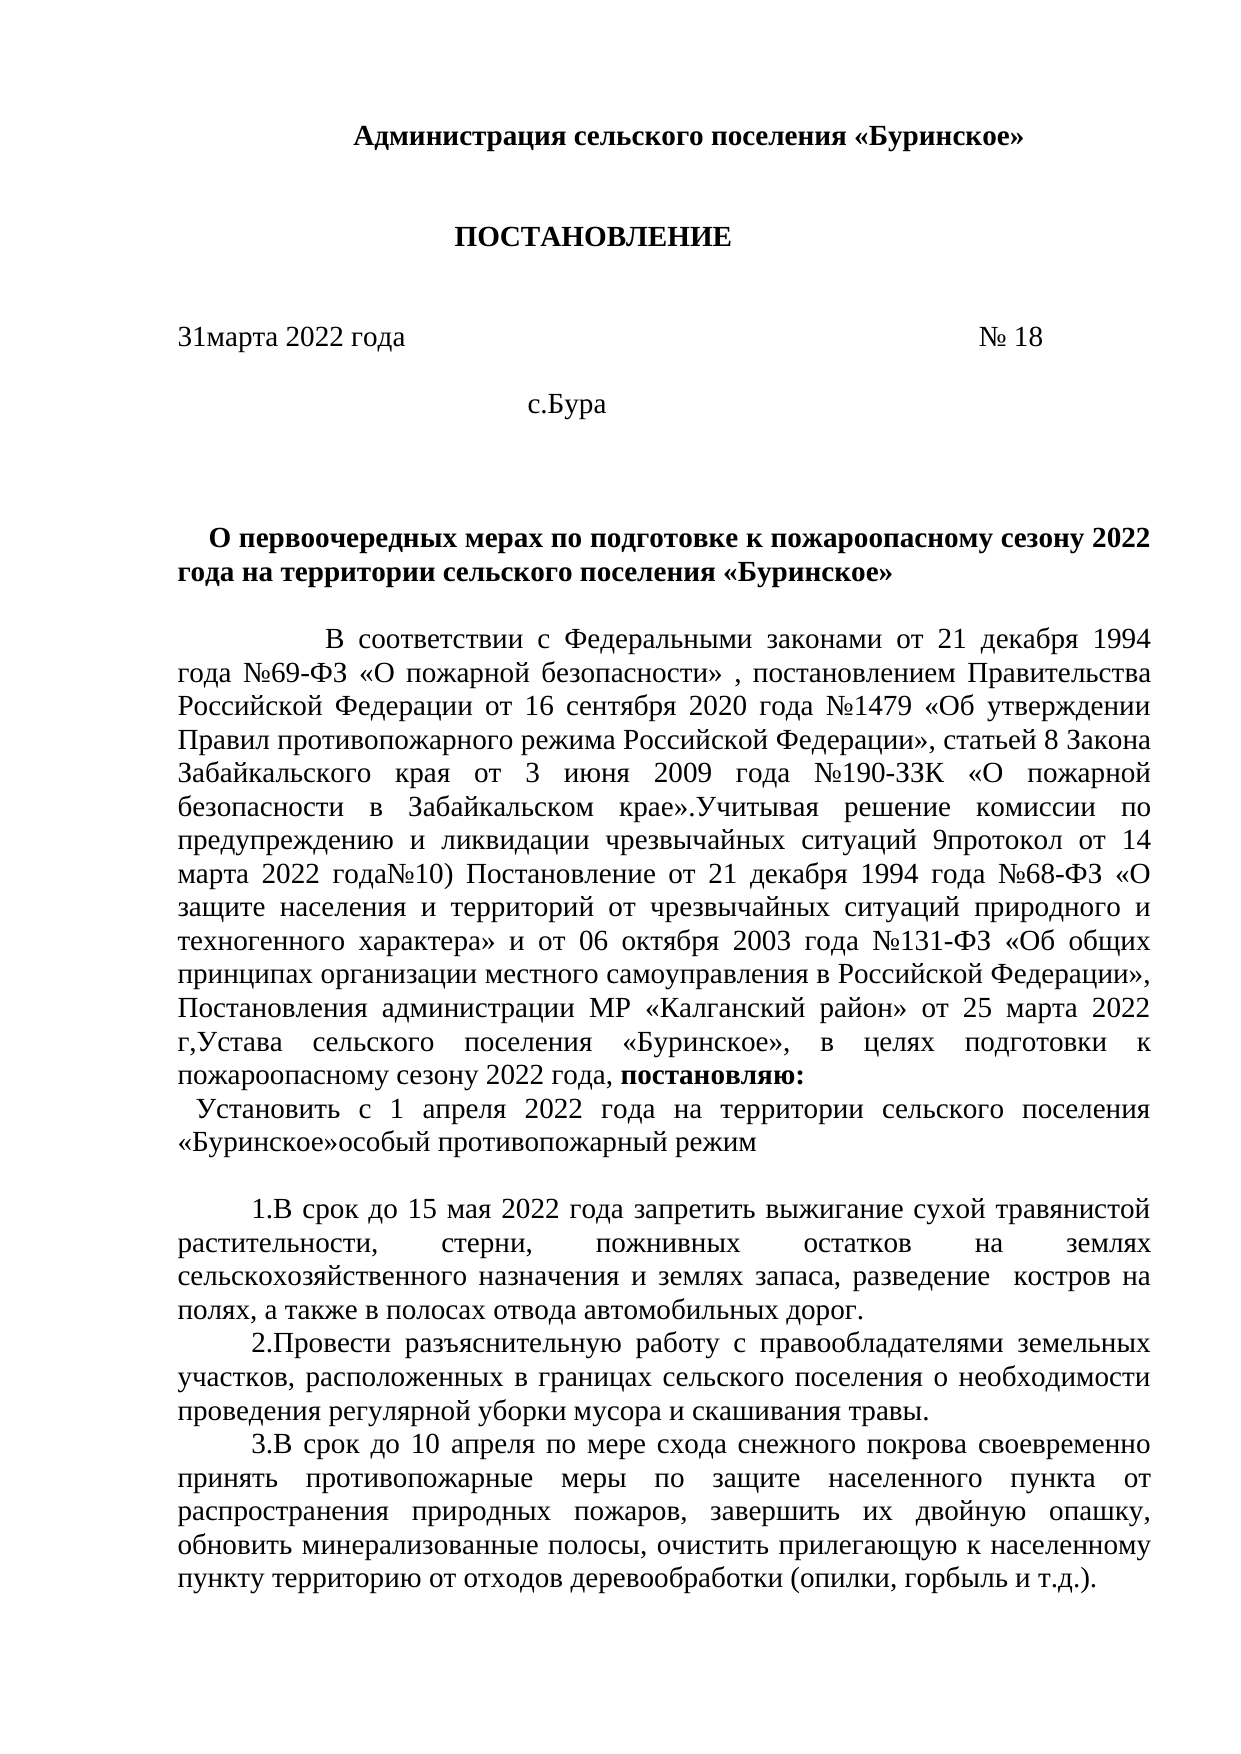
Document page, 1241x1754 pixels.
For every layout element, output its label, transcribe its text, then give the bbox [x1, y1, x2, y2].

text Установить с 1 апреля 2022 года на территории сельского поселения «Буринское»особый противопожарный режим [177, 1091, 1152, 1158]
text 2.Провести разъяснительную работу с правообладателями земельных участков, расположенных в границах сельского поселения о необходимости проведения регулярной уборки мусора и скашивания травы. [177, 1326, 1152, 1426]
text О первоочередных мерах по подготовке к пожароопасному сезону 2022 года на территории сельского поселения «Буринское» [177, 521, 1152, 588]
text с.Бура [177, 386, 1152, 420]
text 1.В срок до 15 мая 2022 года запретить выжигание сухой травянистой растительности, стерни, пожнивных остатков на землях сельскохозяйственного назначения и землях запаса, разведение костров на полях, а также в полосах отвода автомобильных дорог. [177, 1191, 1152, 1326]
title Администрация сельского поселения «Буринское» [177, 118, 1152, 152]
text ПОСТАНОВЛЕНИЕ [177, 219, 1152, 252]
text 3.В срок до 10 апреля по мере схода снежного покрова своевременно принять противопожарные меры по защите населенного пункта от распространения природных пожаров, завершить их двойную опашку, обновить минерализованные полосы, очистить прилегающую к населенному пункту территорию от отходов деревообработки (опилки, горбыль и т.д.). [177, 1426, 1152, 1594]
text В соответствии с Федеральными законами от 21 декабря 1994 года №69-ФЗ «О пожарной безопасности» , постановлением Правительства Российской Федерации от 16 сентября 2020 года №1479 «Об утверждении Правил противопожарного режима Российской Федерации», статьей 8 Закона Забайкальского края от 3 июня 2009 года №190-ЗЗК «О пожарной безопасности в Забайкальском крае».Учитывая решение комиссии по предупреждению и ликвидации чрезвычайных ситуаций 9протокол от 14 марта 2022 года№10) Постановление от 21 декабря 1994 года №68-ФЗ «О защите населения и территорий от чрезвычайных ситуаций природного и техногенного характера» и от 06 октября 2003 года №131-ФЗ «Об общих принципах организации местного самоуправления в Российской Федерации», Постановления администрации МР «Калганский район» от 25 марта 2022 г,Устава сельского поселения «Буринское», в целях подготовки к пожароопасному сезону 2022 года, постановляю: [177, 621, 1152, 1091]
text 31марта 2022 года № 18 [177, 319, 1152, 353]
